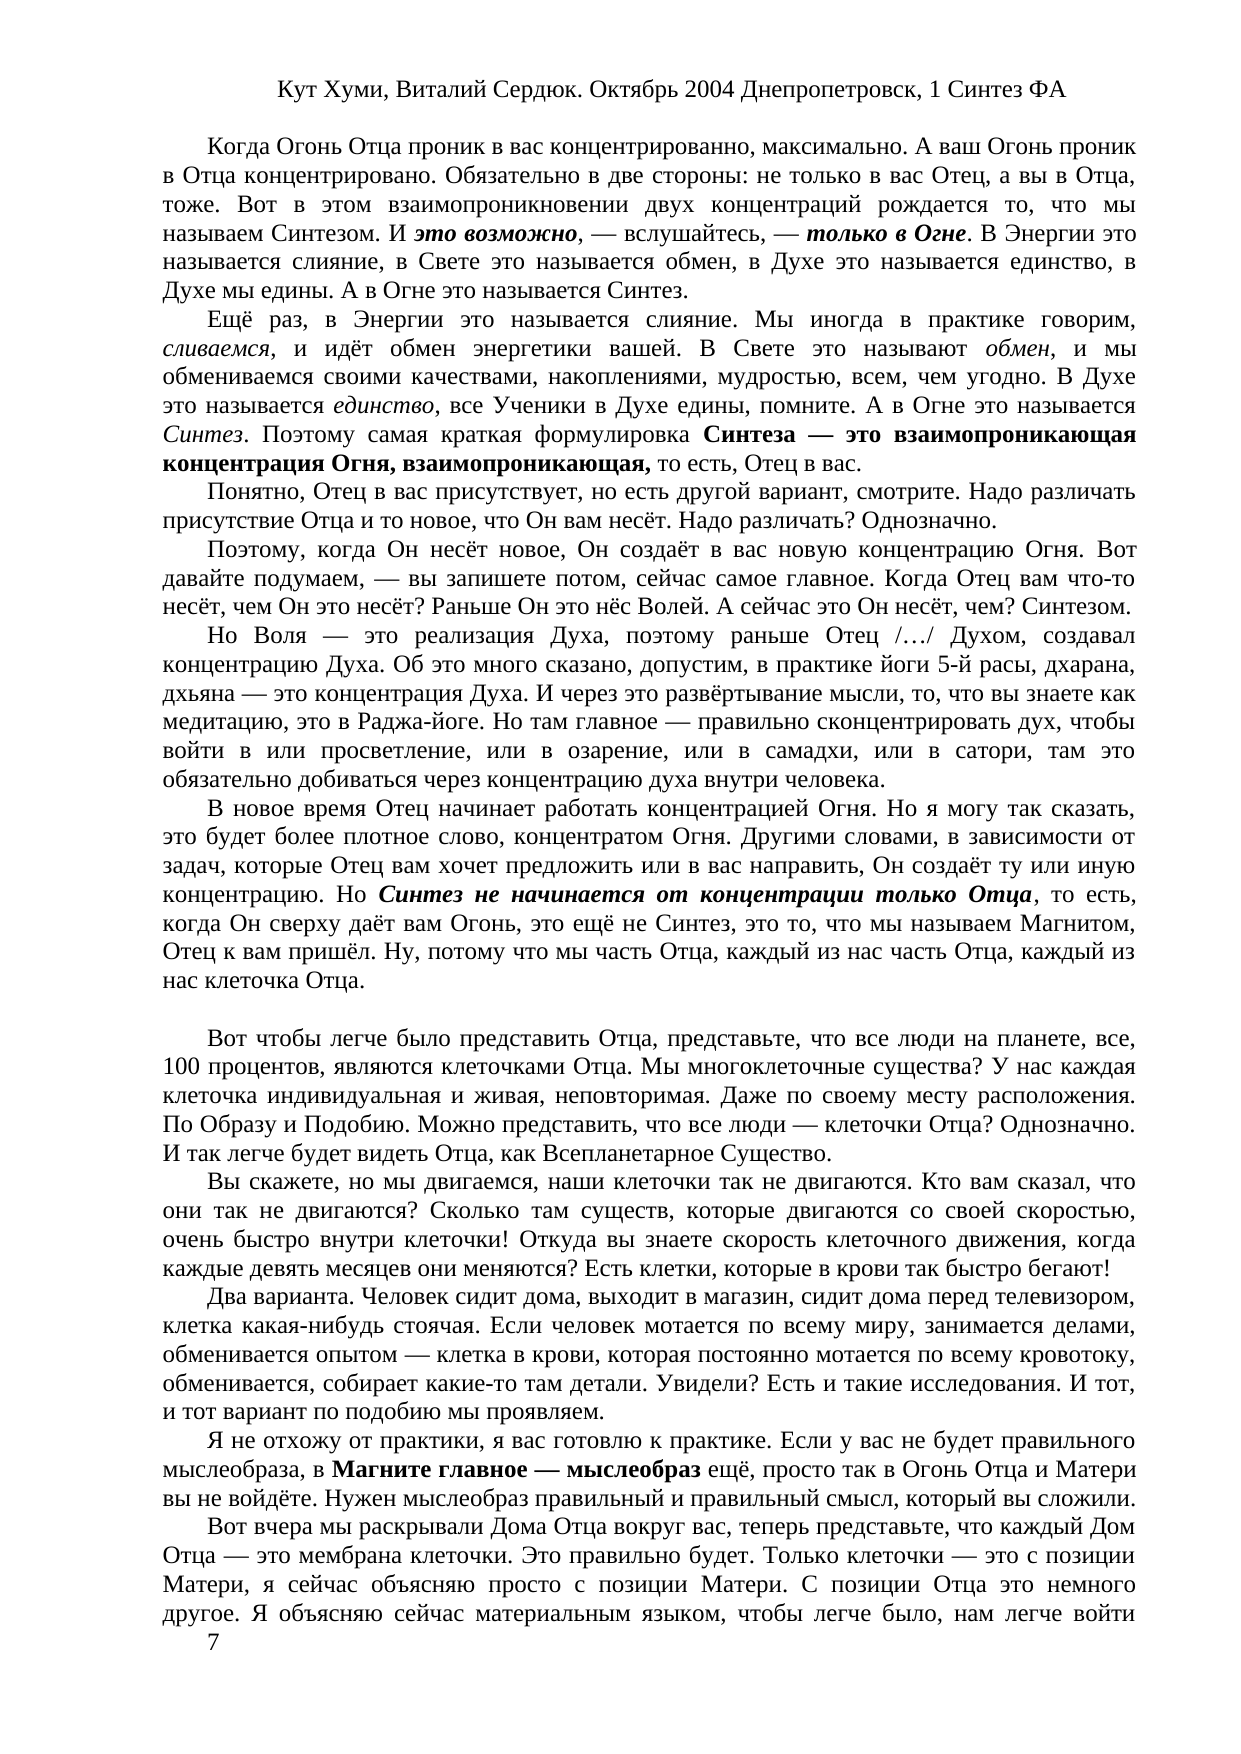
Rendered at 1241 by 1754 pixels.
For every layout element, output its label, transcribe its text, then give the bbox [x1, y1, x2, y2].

text В новое время Отец начинает работать концентрацией Огня. Но я могу так сказать, это будет более плотное слово, концентратом Огня. Другими словами, в зависимости от задач, которые Отец вам хочет предложить или в вас направить, Он создаёт ту или иную концентрацию. Но Синтез не начинается от концентрации только Отца, то есть, когда Он сверху даёт вам Огонь, это ещё не Синтез, это то, что мы называем Магнитом, Отец к вам пришёл. Ну, потому что мы часть Отца, каждый из нас часть Отца, каждый из нас клеточка Отца. [162, 793, 1137, 994]
text Вот чтобы легче было представить Отца, представьте, что все люди на планете, все, 100 процентов, являются клеточками Отца. Мы многоклеточные существа? У нас каждая клеточка индивидуальная и живая, неповторимая. Даже по своему месту расположения. По Образу и Подобию. Можно представить, что все люди — клеточки Отца? Однозначно. И так легче будет видеть Отца, как Всепланетарное Существо. [162, 1023, 1137, 1166]
text Поэтому, когда Он несёт новое, Он создаёт в вас новую концентрацию Огня. Вот давайте подумаем, — вы запишете потом, сейчас самое главное. Когда Отец вам что-то несёт, чем Он это несёт? Раньше Он это нёс Волей. А сейчас это Он несёт, чем? Синтезом. [162, 534, 1137, 620]
text Но Воля — это реализация Духа, поэтому раньше Отец /…/ Духом, создавал концентрацию Духа. Об это много сказано, допустим, в практике йоги 5-й расы, дхарана, дхьяна — это концентрация Духа. И через это развёртывание мысли, то, что вы знаете как медитацию, это в Раджа-йоге. Но там главное — правильно сконцентрировать дух, чтобы войти в или просветление, или в озарение, или в самадхи, или в сатори, там это обязательно добиваться через концентрацию духа внутри человека. [162, 620, 1137, 793]
text Ещё раз, в Энергии это называется слияние. Мы иногда в практике говорим, сливаемся, и идёт обмен энергетики вашей. В Свете это называют обмен, и мы обмениваемся своими качествами, накоплениями, мудростью, всем, чем угодно. В Духе это называется единство, все Ученики в Духе едины, помните. А в Огне это называется Синтез. Поэтому самая краткая формулировка Синтеза — это взаимопроникающая концентрация Огня, взаимопроникающая, то есть, Отец в вас. [162, 304, 1137, 476]
text Два варианта. Человек сидит дома, выходит в магазин, сидит дома перед телевизором, клетка какая-нибудь стоячая. Если человек мотается по всему миру, занимается делами, обменивается опытом — клетка в крови, которая постоянно мотается по всему кровотоку, обменивается, собирает какие-то там детали. Увидели? Есть и такие исследования. И тот, и тот вариант по подобию мы проявляем. [162, 1281, 1137, 1425]
text Понятно, Отец в вас присутствует, но есть другой вариант, смотрите. Надо различать присутствие Отца и то новое, что Он вам несёт. Надо различать? Однозначно. [162, 476, 1137, 534]
text Я не отхожу от практики, я вас готовлю к практике. Если у вас не будет правильного мыслеобраза, в Магните главное — мыслеобраз ещё, просто так в Огонь Отца и Матери вы не войдёте. Нужен мыслеобраз правильный и правильный смысл, который вы сложили. [162, 1425, 1137, 1511]
text Когда Огонь Отца проник в вас концентрированно, максимально. А ваш Огонь проник в Отца концентрировано. Обязательно в две стороны: не только в вас Отец, а вы в Отца, тоже. Вот в этом взаимопроникновении двух концентраций рождается то, что мы называем Синтезом. И это возможно, — вслушайтесь, — только в Огне. В Энергии это называется слияние, в Свете это называется обмен, в Духе это называется единство, в Духе мы едины. А в Огне это называется Синтез. [162, 131, 1137, 304]
text Вы скажете, но мы двигаемся, наши клеточки так не двигаются. Кто вам сказал, что они так не двигаются? Сколько там существ, которые двигаются со своей скоростью, очень быстро внутри клеточки! Откуда вы знаете скорость клеточного движения, когда каждые девять месяцев они меняются? Есть клетки, которые в крови так быстро бегают! [162, 1166, 1137, 1281]
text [162, 1511, 1137, 1626]
